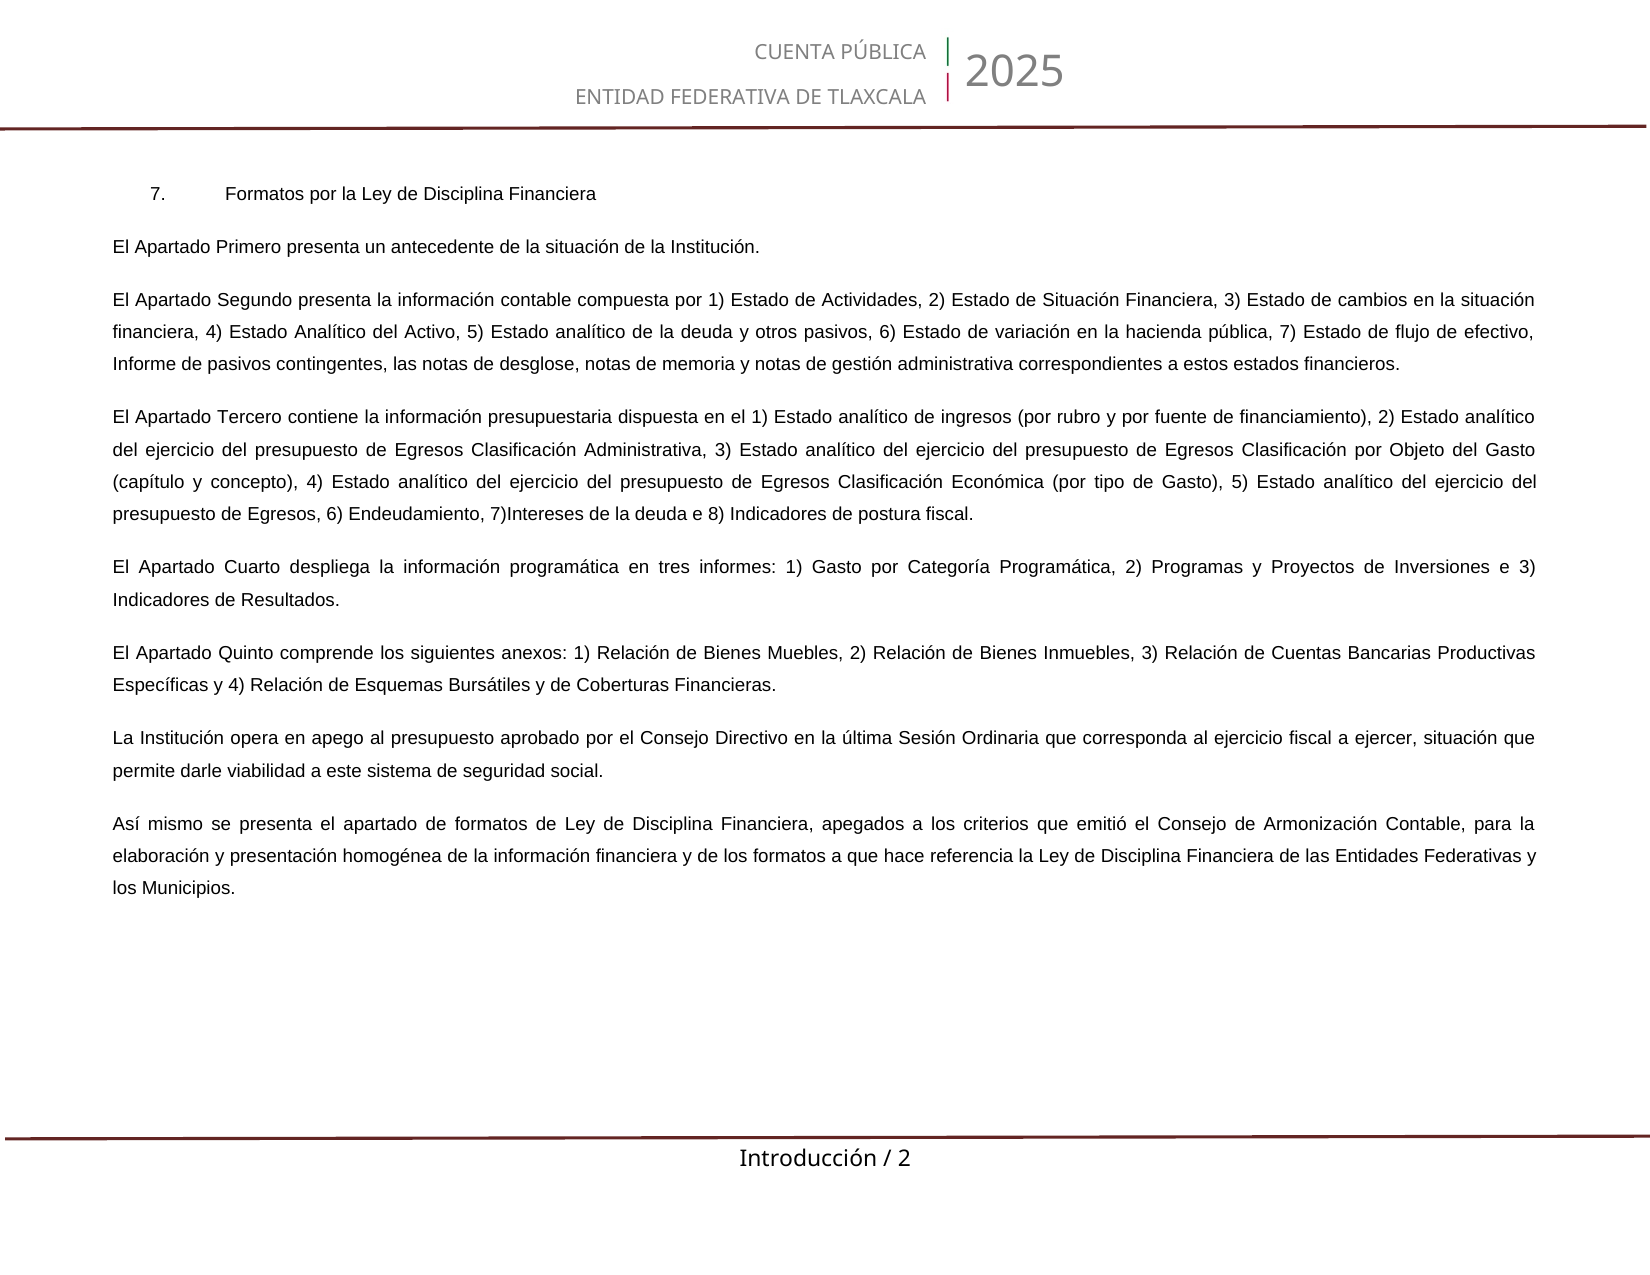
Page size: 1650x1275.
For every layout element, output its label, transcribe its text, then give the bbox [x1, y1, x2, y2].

text El Apartado Segundo presenta la información contable compuesta por 1) Estado de Actividades, 2) Estado de Situación Financiera, 3) Estado de cambios en la situación financiera, 4) Estado Analítico del Activo, 5) Estado analítico de la deuda y otros pasivos, 6) Estado de variación en la hacienda pública, 7) Estado de flujo de efectivo, Informe de pasivos contingentes, las notas de desglose, notas de memoria y notas de gestión administrativa correspondientes a estos estados financieros. [112, 288, 1537, 375]
text El Apartado Primero presenta un antecedente de la situación de la Institución. [112, 235, 1537, 257]
text Así mismo se presenta el apartado de formatos de Ley de Disciplina Financiera, apegados a los criterios que emitió el Consejo de Armonización Contable, para la elaboración y presentación homogénea de la información financiera y de los formatos a que hace referencia la Ley de Disciplina Financiera de las Entidades Federativas y los Municipios. [112, 812, 1537, 899]
text El Apartado Quinto comprende los siguientes anexos: 1) Relación de Bienes Muebles, 2) Relación de Bienes Inmuebles, 3) Relación de Cuentas Bancarias Productivas Específicas y 4) Relación de Esquemas Bursátiles y de Coberturas Financieras. [112, 642, 1537, 696]
text El Apartado Tercero contiene la información presupuestaria dispuesta en el 1) Estado analítico de ingresos (por rubro y por fuente de financiamiento), 2) Estado analítico del ejercicio del presupuesto de Egresos Clasificación Administrativa, 3) Estado analítico del ejercicio del presupuesto de Egresos Clasificación por Objeto del Gasto (capítulo y concepto), 4) Estado analítico del ejercicio del presupuesto de Egresos Clasificación Económica (por tipo de Gasto), 5) Estado analítico del ejercicio del presupuesto de Egresos, 6) Endeudamiento, 7)Intereses de la deuda e 8) Indicadores de postura fiscal. [112, 406, 1537, 525]
picture [941, 28, 960, 104]
text El Apartado Cuarto despliega la información programática en tres informes: 1) Gasto por Categoría Programática, 2) Programas y Proyectos de Inversiones e 3) Indicadores de Resultados. [112, 556, 1537, 610]
list Formatos por la Ley de Disciplina Financiera [150, 182, 1537, 204]
text La Institución opera en apego al presupuesto aprobado por el Consejo Directivo en la última Sesión Ordinaria que corresponda al ejercicio fiscal a ejercer, situación que permite darle viabilidad a este sistema de seguridad social. [112, 727, 1537, 781]
